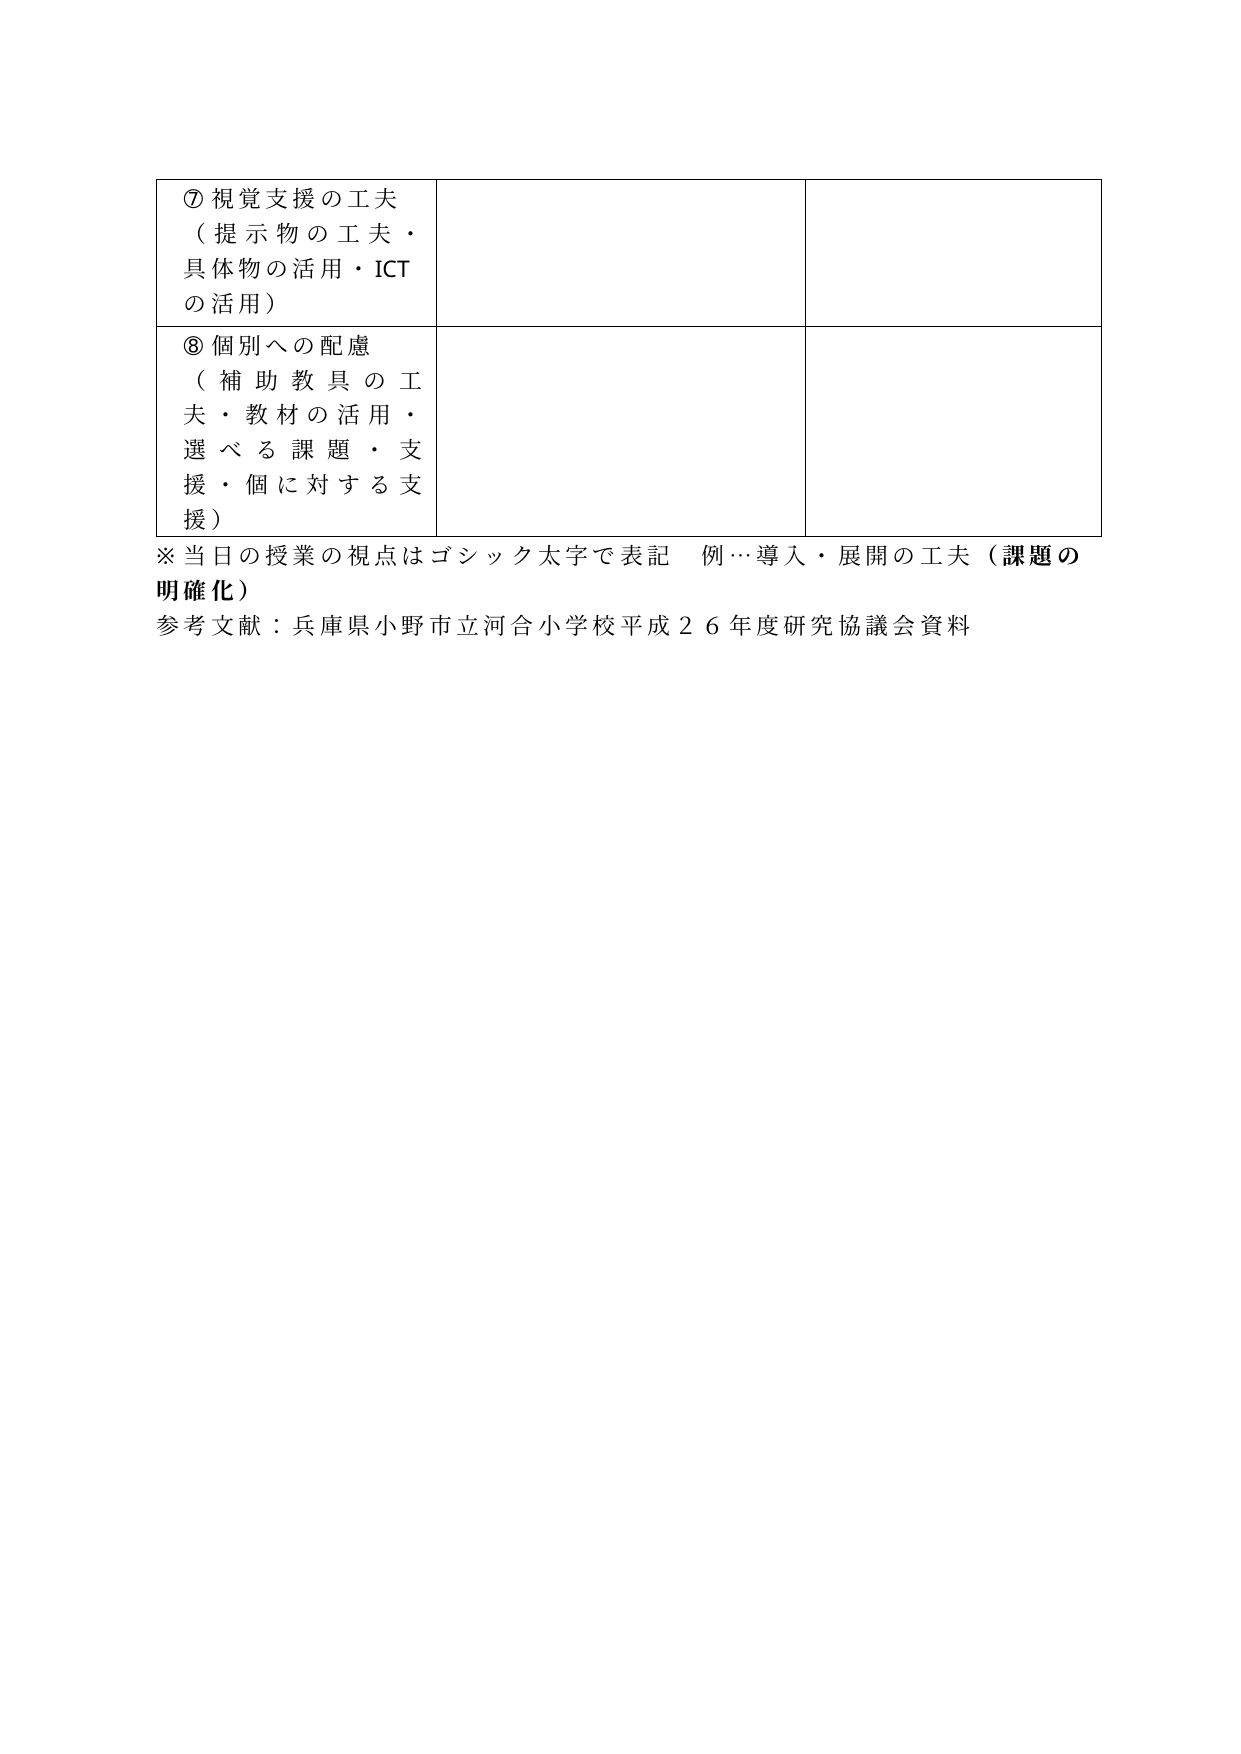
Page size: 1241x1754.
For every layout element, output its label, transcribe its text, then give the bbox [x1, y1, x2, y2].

text 参考文献：兵庫県小野市立河合小学校平成２６年度研究協議会資料 [156, 607, 1084, 642]
table_cell [806, 180, 1101, 326]
table_cell [437, 180, 805, 326]
table_cell ➇個別への配慮 （補助教具の工夫・教材の活用・選べる課題・支援・個に対する支援） [157, 327, 436, 536]
text ※当日の授業の視点はゴシック太字で表記 例…導入・展開の工夫（課題の明確化） [156, 537, 1084, 607]
table_cell [806, 327, 1101, 536]
table_cell [437, 327, 805, 536]
table_cell ➆視覚支援の工夫 （提示物の工夫・具体物の活用・ICTの活用） [157, 180, 436, 326]
